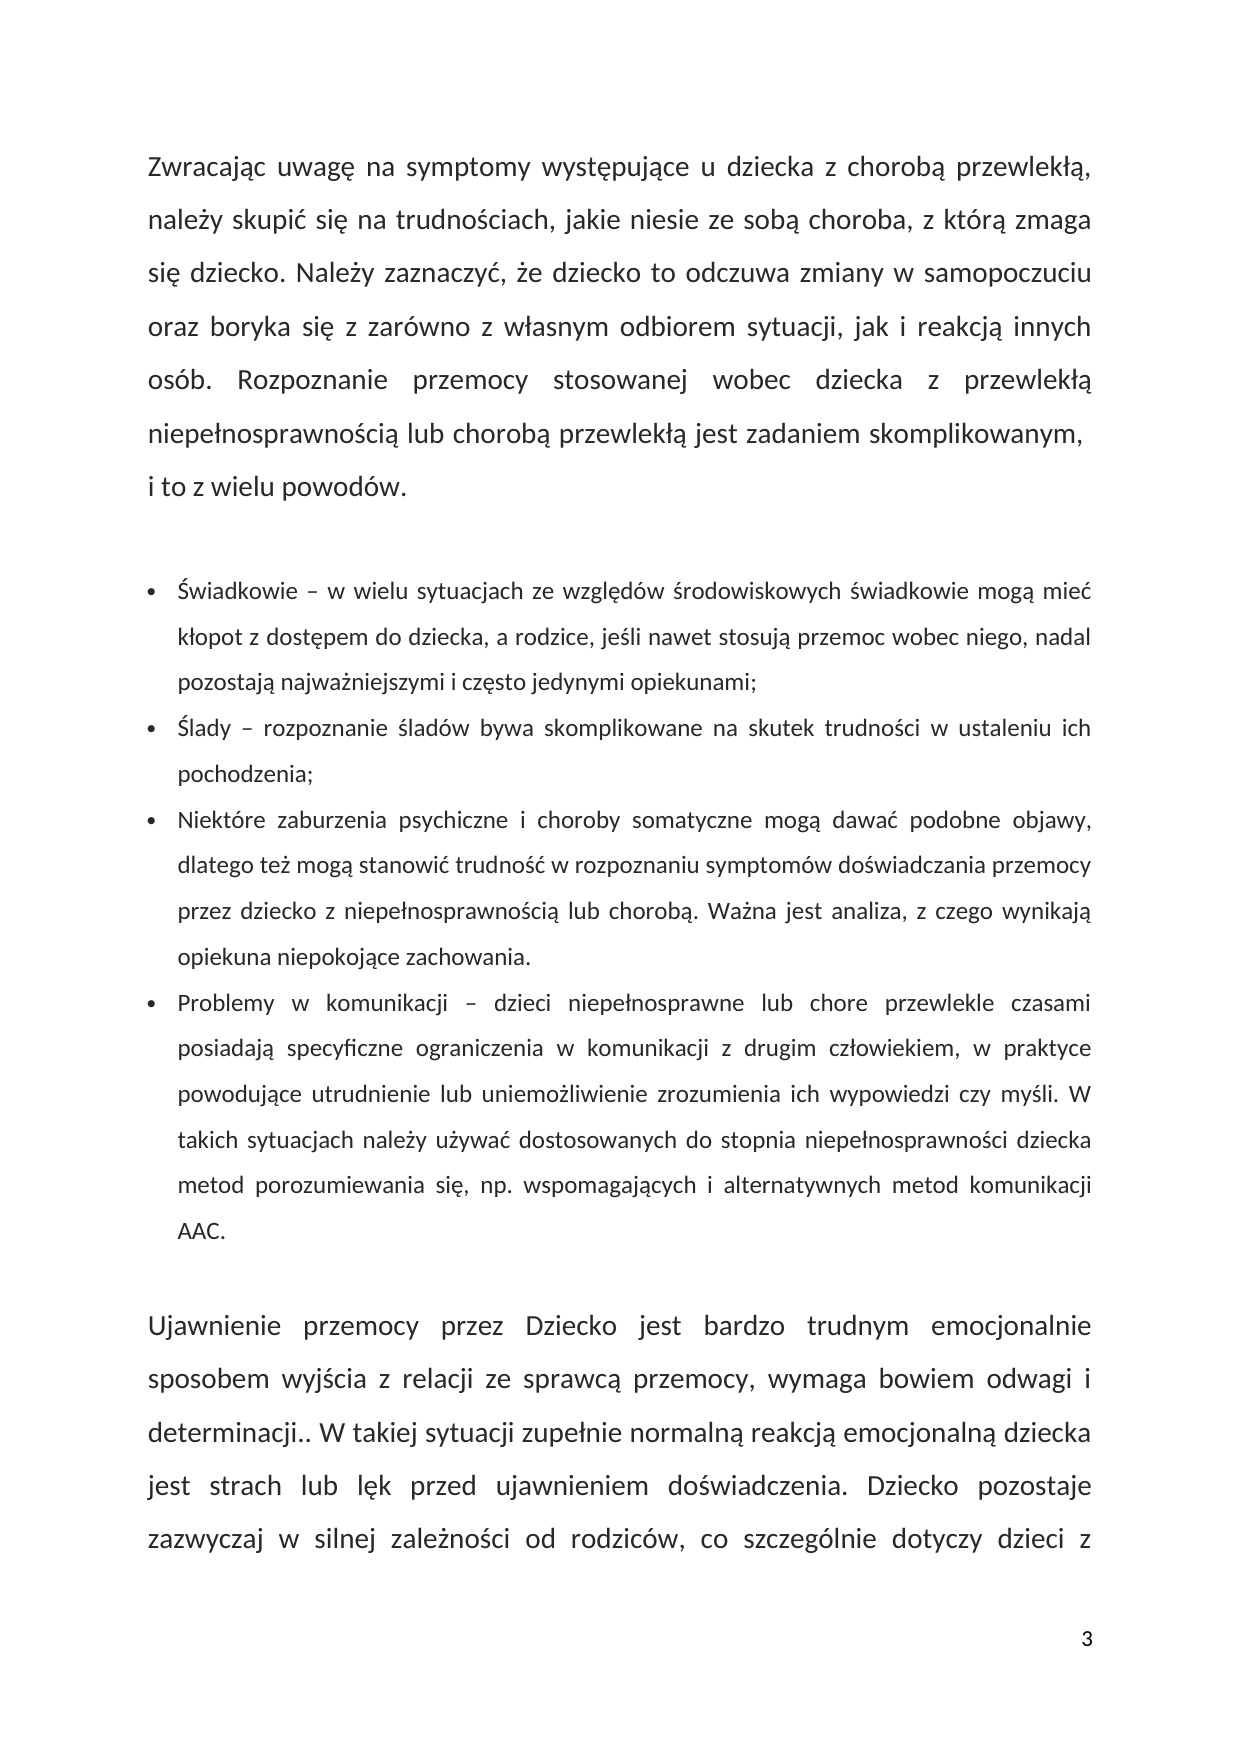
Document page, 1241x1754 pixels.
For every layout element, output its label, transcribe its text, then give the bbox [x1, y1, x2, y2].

text Zwracając uwagę na symptomy występujące u dziecka z chorobą przewlekłą, należy skupić się na trudnościach, jakie niesie ze sobą choroba, z którą zmaga się dziecko. Należy zaznaczyć, że dziecko to odczuwa zmiany w samopoczuciu oraz boryka się z zarówno z własnym odbiorem sytuacji, jak i reakcją innych osób. Rozpoznanie przemocy stosowanej wobec dziecka z przewlekłą niepełnosprawnością lub chorobą przewlekłą jest zadaniem skomplikowanym, i to z wielu powodów. [148, 148, 1093, 504]
list Świadkowie – w wielu sytuacjach ze względów środowiskowych świadkowie mogą mieć kłopot z dostępem do dziecka, a rodzice, jeśli nawet stosują przemoc wobec niego, nadal pozostają najważniejszymi i często jedynymi opiekunami; [148, 575, 1093, 697]
list Problemy w komunikacji – dzieci niepełnosprawne lub chore przewlekle czasami posiadają specyficzne ograniczenia w komunikacji z drugim człowiekiem, w praktyce powodujące utrudnienie lub uniemożliwienie zrozumienia ich wypowiedzi czy myśli. W takich sytuacjach należy używać dostosowanych do stopnia niepełnosprawności dziecka metod porozumiewania się, np. wspomagających i alternatywnych metod komunikacji AAC. [148, 987, 1093, 1246]
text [148, 1307, 1093, 1556]
list Niektóre zaburzenia psychiczne i choroby somatyczne mogą dawać podobne objawy, dlatego też mogą stanowić trudność w rozpoznaniu symptomów doświadczania przemocy przez dziecko z niepełnosprawnością lub chorobą. Ważna jest analiza, z czego wynikają opiekuna niepokojące zachowania. [148, 804, 1093, 971]
list Ślady – rozpoznanie śladów bywa skomplikowane na skutek trudności w ustaleniu ich pochodzenia; [148, 712, 1093, 788]
